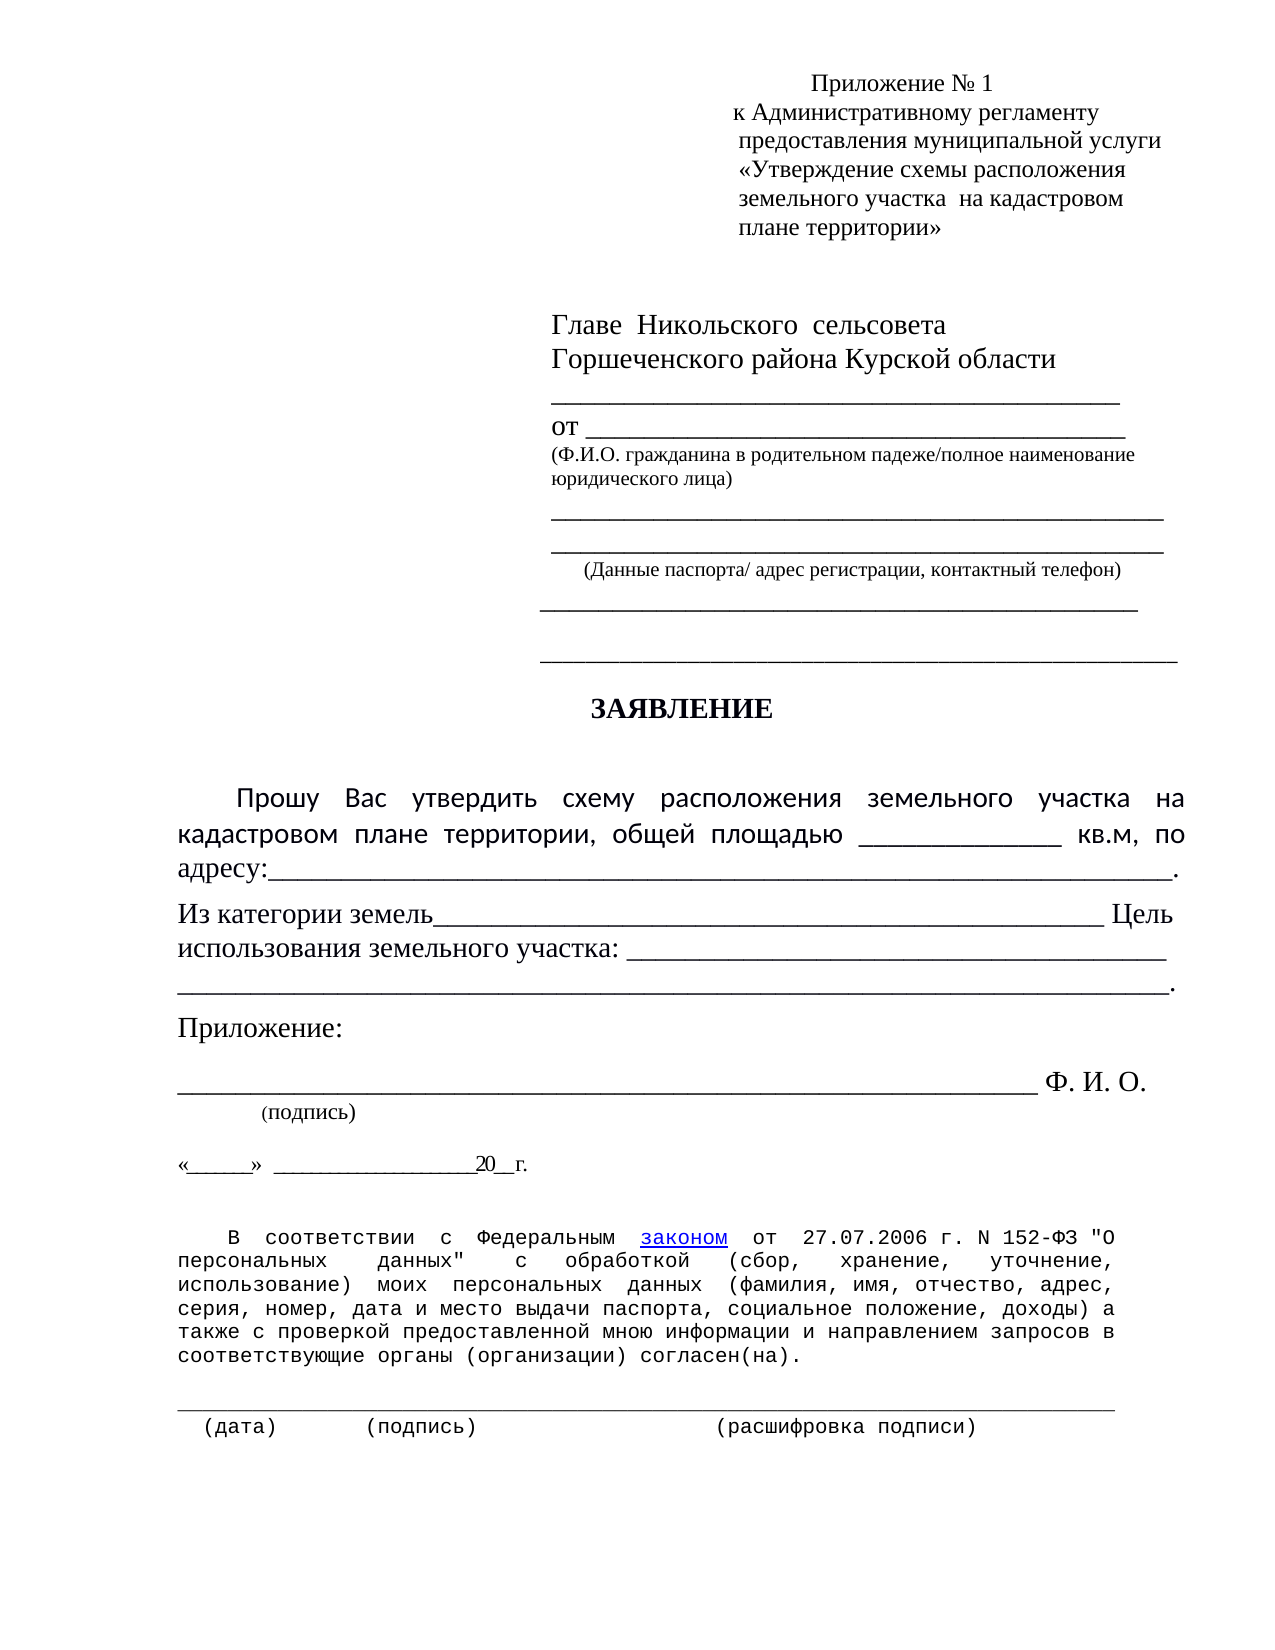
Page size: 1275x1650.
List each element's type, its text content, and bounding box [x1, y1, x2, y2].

text ___________________________________________________________________________ [177, 1392, 1186, 1416]
text Из категории земель______________________________________________ Цель использования земельного участка: _____________________________________ ____________________________________________________________________. [177, 897, 1186, 997]
text также с проверкой предоставленной мною информации и направлением запросов в [177, 1321, 1186, 1345]
text Прошу Вас утвердить схему расположения земельного участка на кадастровом плане территории, общей площадью ______________ кв.м, по адресу:______________________________________________________________. [177, 779, 1186, 884]
text предоставления муниципальной услуги [738, 125, 1186, 154]
text _________________________________________ [540, 581, 1186, 614]
text к Административному регламенту [721, 97, 1186, 125]
table_header Главе Никольского сельсовета Горшеченского района Курской области _______________________________________ от _____________________________________ (Ф.И.О. гражданина в родительном падеже/полное наименование юридического лица) __________________________________________ __________________________________________ [540, 240, 1176, 557]
text Приложение: [177, 1010, 1186, 1043]
text (подпись) [177, 1098, 1186, 1124]
text серия, номер, дата и место выдачи паспорта, социальное положение, доходы) а [177, 1298, 1186, 1321]
text Приложение № 1 [177, 68, 1186, 97]
text соответствующие органы (организации) согласен(на). [177, 1345, 1186, 1369]
text ________________________________________________________ [540, 638, 1186, 666]
text «_______» ______________________20__ г. [177, 1150, 1186, 1177]
text персональных данных" с обработкой (сбор, хранение, уточнение, [177, 1250, 1186, 1274]
text В соответствии с Федеральным законом от 27.07.2006 г. N 152-ФЗ "О [177, 1227, 1186, 1250]
text (дата) (подпись) (расшифровка подписи) [177, 1416, 1186, 1439]
subtitle ЗАЯВЛЕНИЕ [177, 691, 1186, 725]
text «Утверждение схемы расположения земельного участка на кадастровом плане территории» [738, 154, 1186, 240]
text использование) моих персональных данных (фамилия, имя, отчество, адрес, [177, 1274, 1186, 1298]
text (Данные паспорта/ адрес регистрации, контактный телефон) [177, 557, 1186, 581]
text ___________________________________________________________ Ф. И. О. [177, 1064, 1186, 1098]
